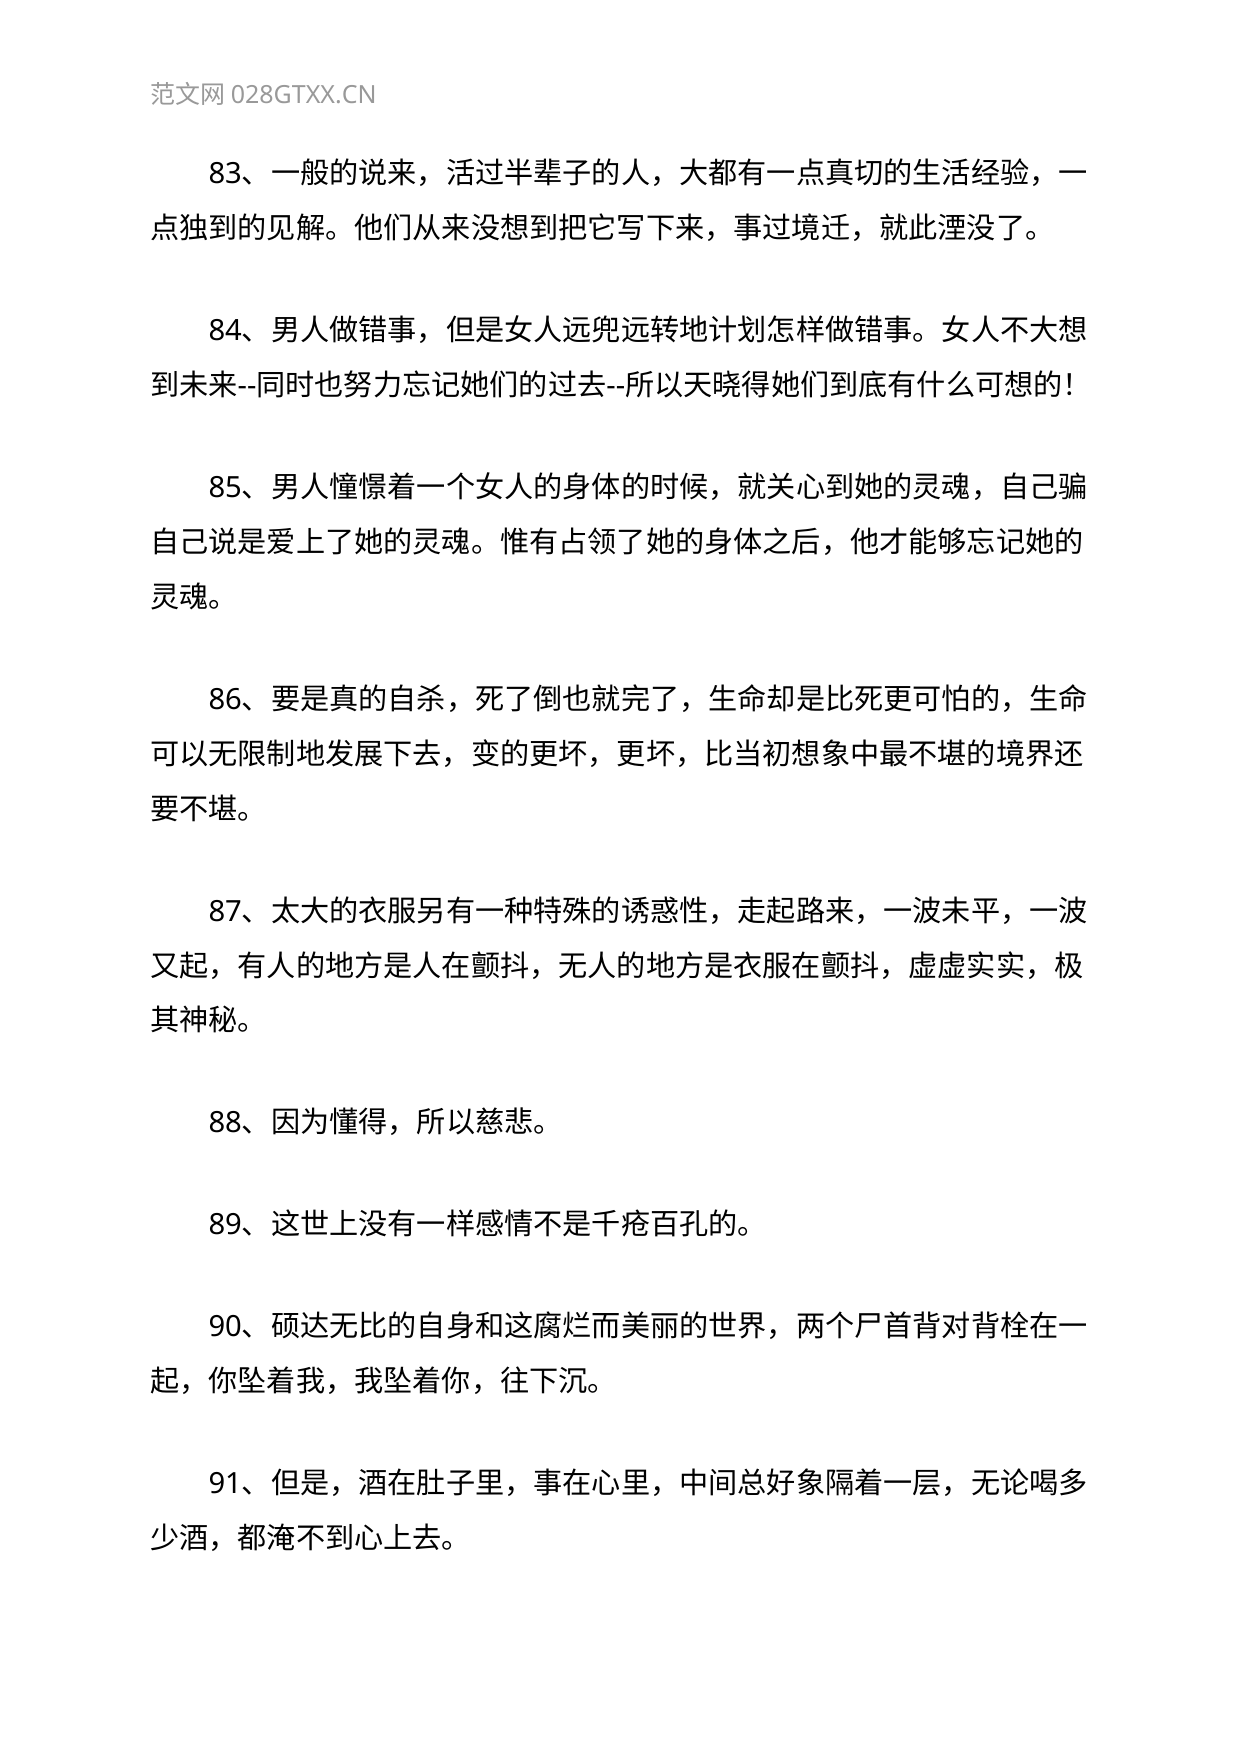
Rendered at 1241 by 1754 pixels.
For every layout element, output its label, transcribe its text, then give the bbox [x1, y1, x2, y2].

text 88、因为懂得，所以慈悲。 [150, 1099, 1090, 1141]
text 89、这世上没有一样感情不是千疮百孔的。 [150, 1201, 1090, 1243]
text 85、男人憧憬着一个女人的身体的时候，就关心到她的灵魂，自己骗自己说是爱上了她的灵魂。惟有占领了她的身体之后，他才能够忘记她的灵魂。 [150, 464, 1090, 616]
text 91、但是，酒在肚子里，事在心里，中间总好象隔着一层，无论喝多少酒，都淹不到心上去。 [150, 1459, 1090, 1557]
text 83、一般的说来，活过半辈子的人，大都有一点真切的生活经验，一点独到的见解。他们从来没想到把它写下来，事过境迁，就此湮没了。 [150, 150, 1090, 247]
text 86、要是真的自杀，死了倒也就完了，生命却是比死更可怕的，生命可以无限制地发展下去，变的更坏，更坏，比当初想象中最不堪的境界还要不堪。 [150, 675, 1090, 828]
text 87、太大的衣服另有一种特殊的诱惑性，走起路来，一波未平，一波又起，有人的地方是人在颤抖，无人的地方是衣服在颤抖，虚虚实实，极其神秘。 [150, 887, 1090, 1039]
text 84、男人做错事，但是女人远兜远转地计划怎样做错事。女人不大想到未来--同时也努力忘记她们的过去--所以天晓得她们到底有什么可想的！ [150, 307, 1090, 404]
text 90、硕达无比的自身和这腐烂而美丽的世界，两个尸首背对背栓在一起，你坠着我，我坠着你，往下沉。 [150, 1303, 1090, 1400]
